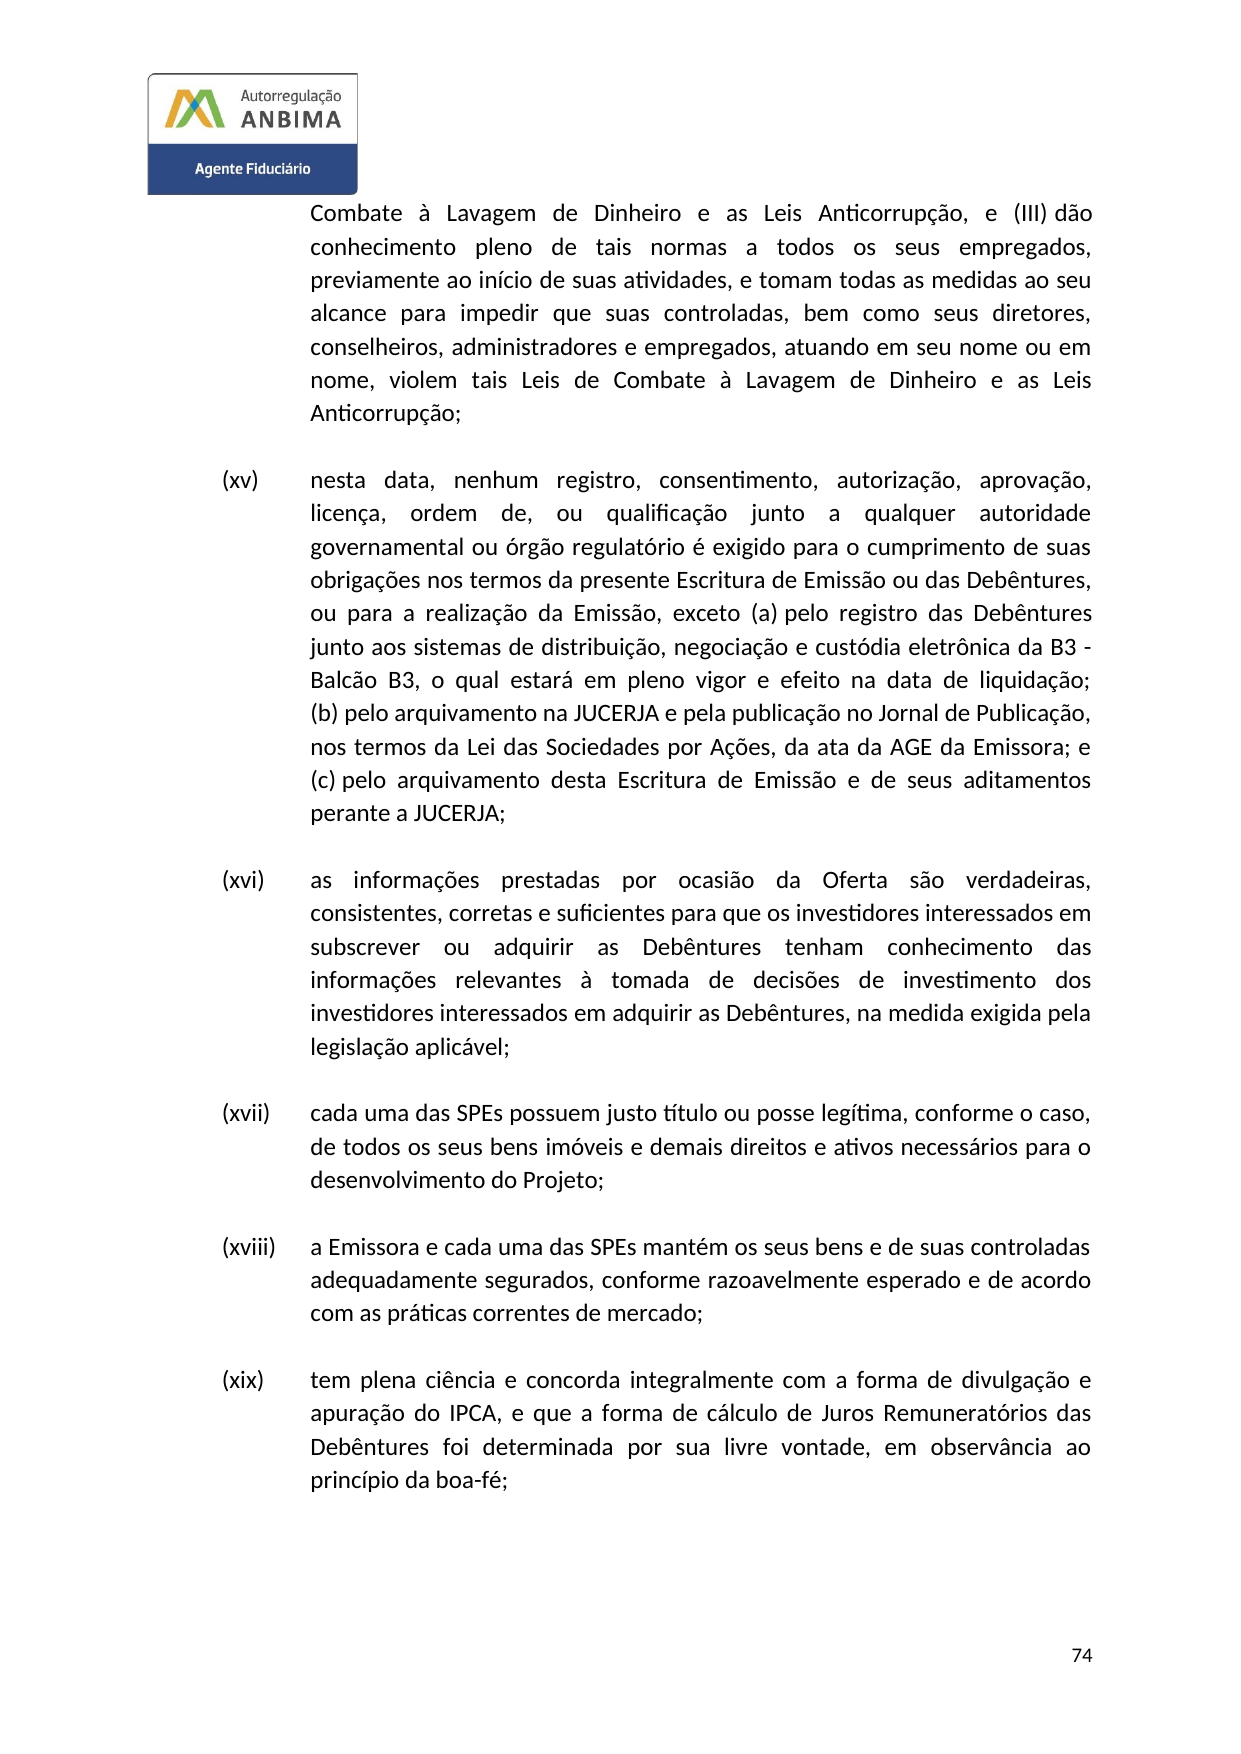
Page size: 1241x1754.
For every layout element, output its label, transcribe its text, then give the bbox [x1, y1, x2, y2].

picture [147, 73, 358, 195]
list a Emissora e cada uma das SPEs mantém os seus bens e de suas controladas adequadamente segurados, conforme razoavelmente esperado e de acordo com as práticas correntes de mercado; [222, 1228, 1092, 1328]
list as informações prestadas por ocasião da Oferta são verdadeiras, consistentes, corretas e suficientes para que os investidores interessados em subscrever ou adquirir as Debêntures tenham conhecimento das informações relevantes à tomada de decisões de investimento dos investidores interessados em adquirir as Debêntures, na medida exigida pela legislação aplicável; [222, 862, 1092, 1062]
list tem plena ciência e concorda integralmente com a forma de divulgação e apuração do IPCA, e que a forma de cálculo de Juros Remuneratórios das Debêntures foi determinada por sua livre vontade, em observância ao princípio da boa-fé; [222, 1362, 1092, 1495]
list nesta data, nenhum registro, consentimento, autorização, aprovação, licença, ordem de, ou qualificação junto a qualquer autoridade governamental ou órgão regulatório é exigido para o cumprimento de suas obrigações nos termos da presente Escritura de Emissão ou das Debêntures, ou para a realização da Emissão, exceto (a) pelo registro das Debêntures junto aos sistemas de distribuição, negociação e custódia eletrônica da B3 - Balcão B3, o qual estará em pleno vigor e efeito na data de liquidação; (b) pelo arquivamento na JUCERJA e pela publicação no Jornal de Publicação, nos termos da Lei das Sociedades por Ações, da ata da AGE da Emissora; e (c) pelo arquivamento desta Escritura de Emissão e de seus aditamentos perante a JUCERJA; [222, 462, 1092, 828]
list cada uma das SPEs possuem justo título ou posse legítima, conforme o caso, de todos os seus bens imóveis e demais direitos e ativos necessários para o desenvolvimento do Projeto; [222, 1095, 1092, 1195]
